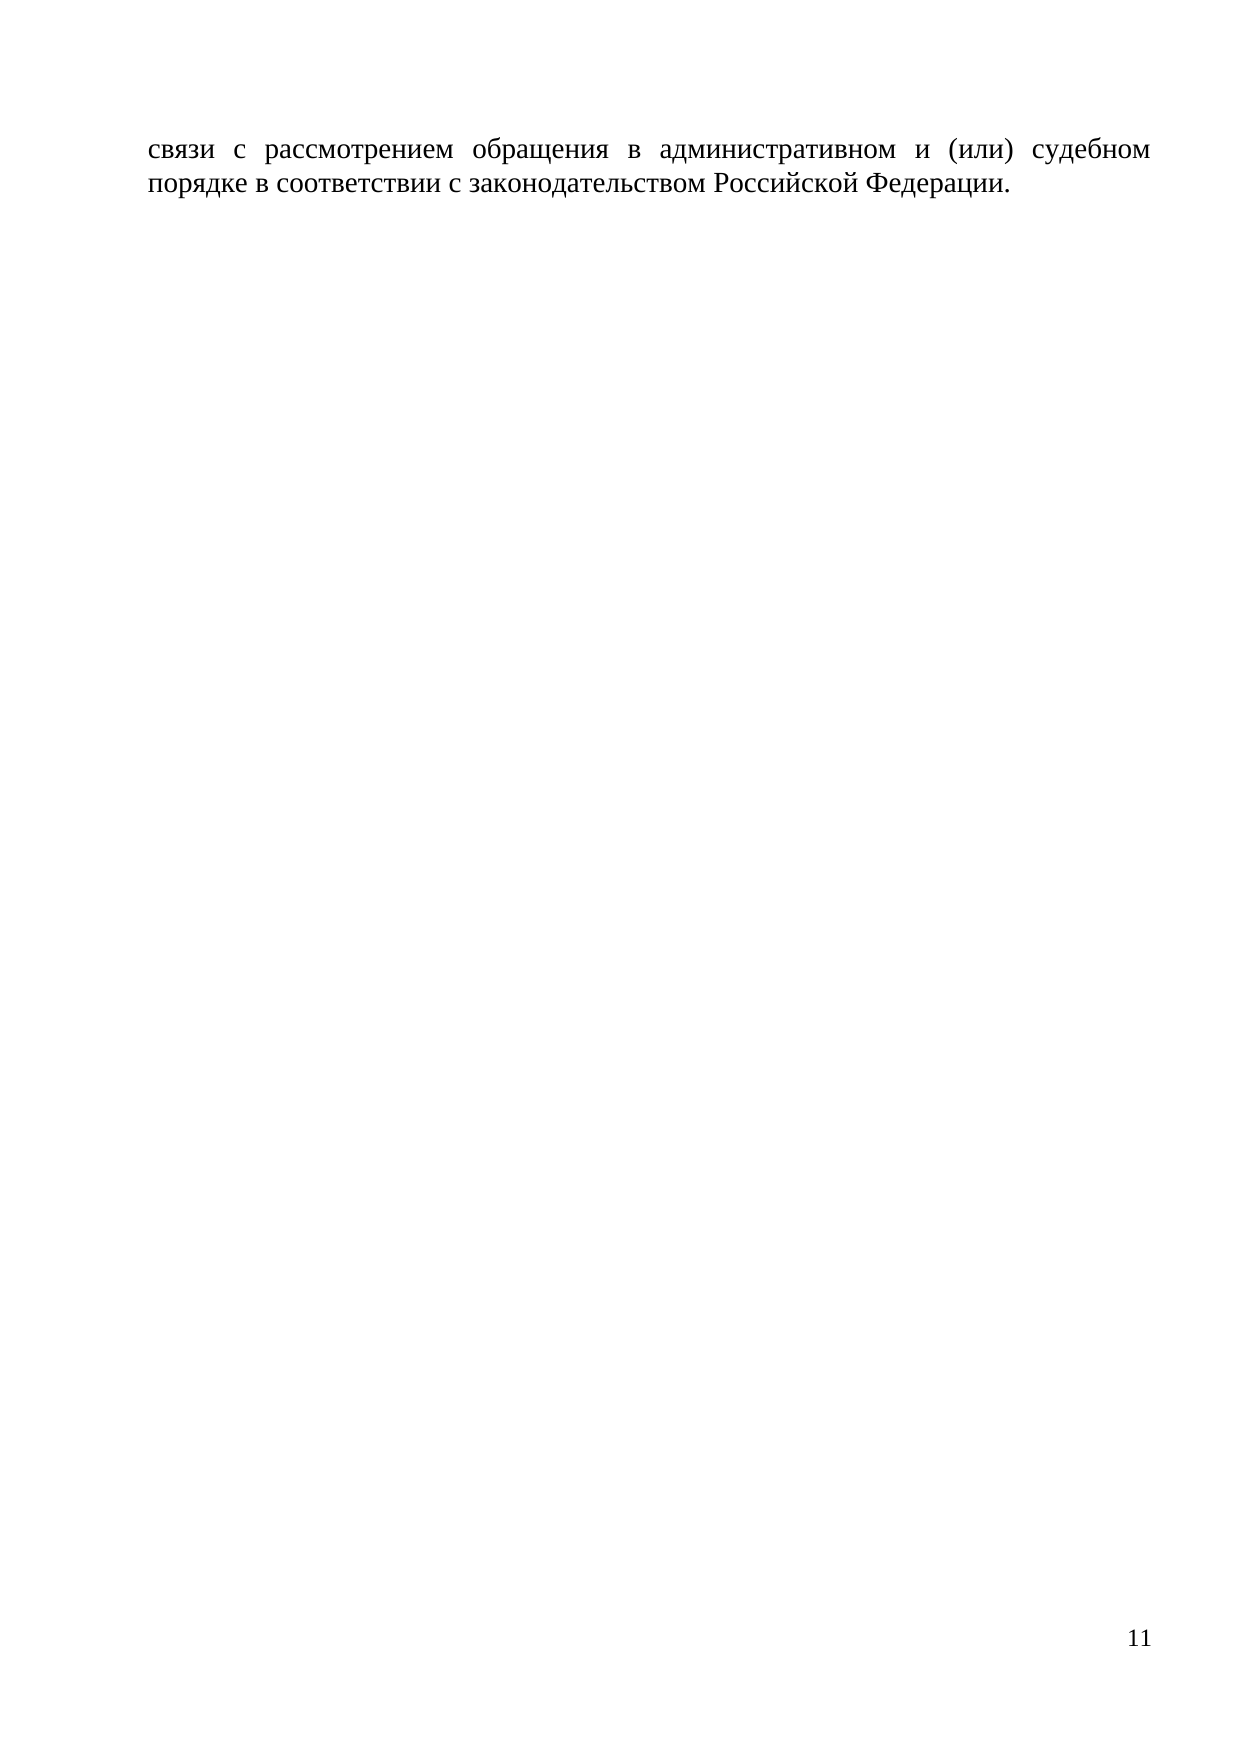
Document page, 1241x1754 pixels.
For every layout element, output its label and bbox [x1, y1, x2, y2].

text [148, 131, 1152, 198]
